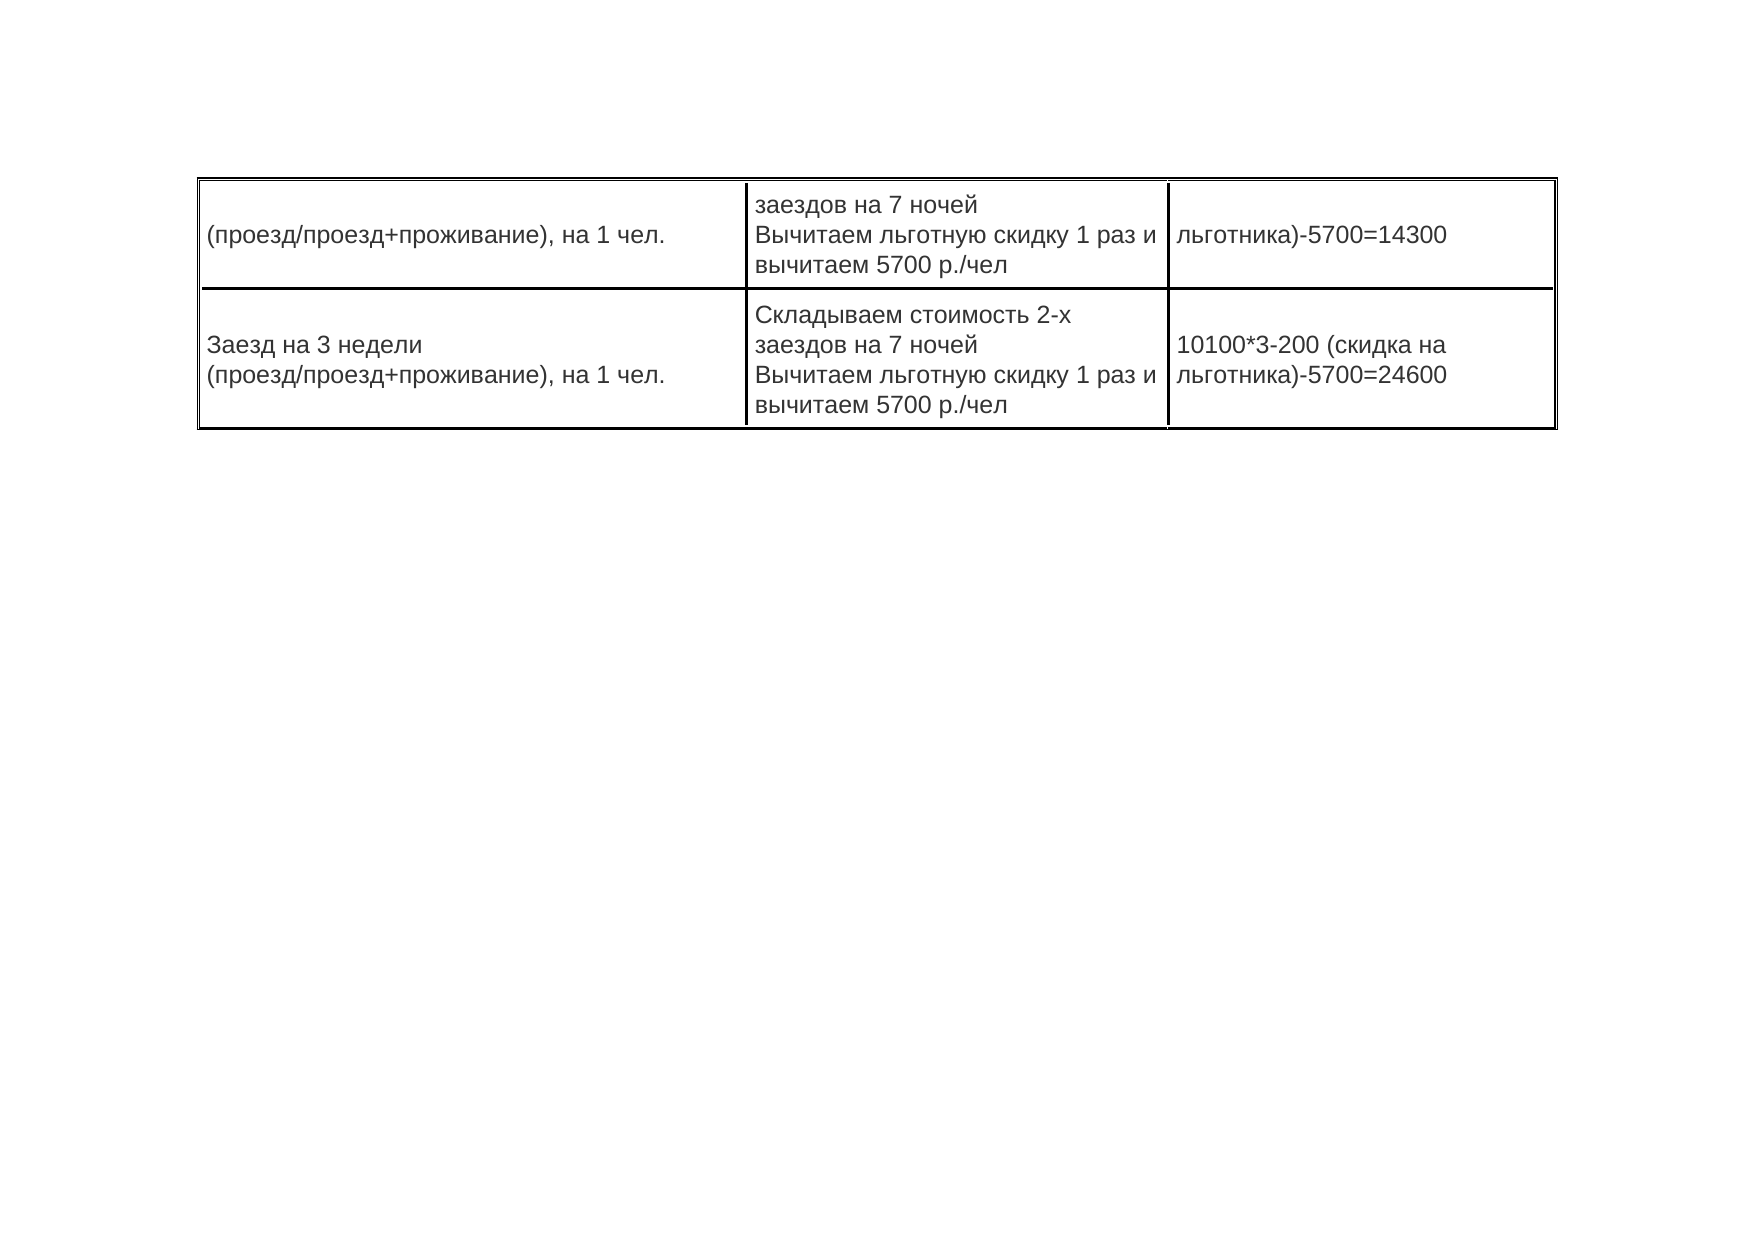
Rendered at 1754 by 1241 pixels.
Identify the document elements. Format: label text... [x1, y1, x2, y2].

table_cell 10100*3-200 (скидка на льготника)-5700=24600 [1168, 287, 1554, 427]
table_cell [200, 181, 746, 287]
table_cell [746, 179, 1168, 287]
table_cell Заезд на 3 недели (проезд/проезд+проживание), на 1 чел. [200, 287, 746, 427]
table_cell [1168, 181, 1554, 287]
table_cell Складываем стоимость 2-х заездов на 7 ночей Вычитаем льготную скидку 1 раз и вычитаем 5700 р./чел [746, 290, 1168, 427]
